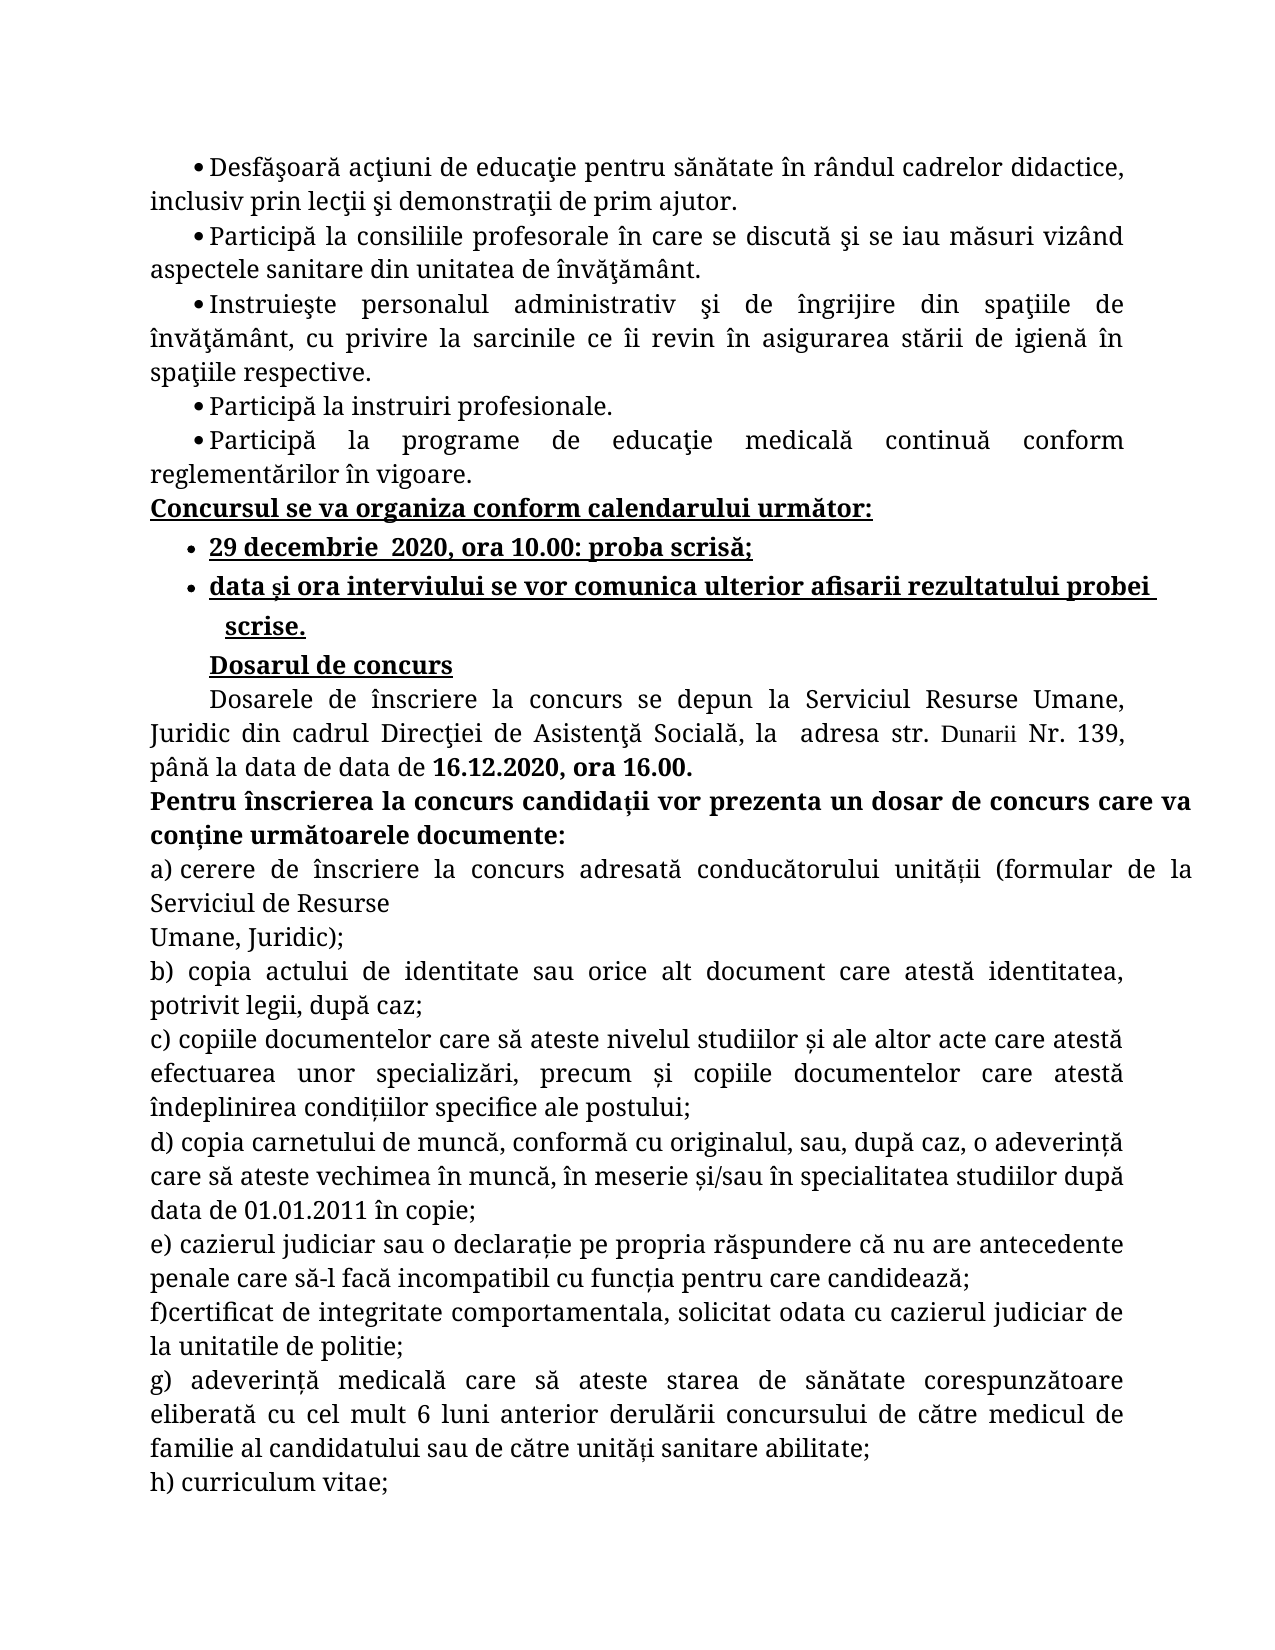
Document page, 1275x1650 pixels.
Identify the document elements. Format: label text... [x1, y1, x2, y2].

list Instruieşte personalul administrativ şi de îngrijire din spaţiile de învăţământ, cu privire la sarcinile ce îi revin în asigurarea stării de igienă în spaţiile respective. [150, 286, 1125, 388]
text h) curriculum vitae; [150, 1465, 1125, 1499]
text Umane, Juridic); [150, 920, 1192, 954]
text b) copia actului de identitate sau orice alt document care atestă identitatea, potrivit legii, după caz; [150, 954, 1125, 1022]
list Participă la programe de educaţie medicală continuă conform reglementărilor în vigoare. [150, 422, 1125, 491]
list 29 decembrie 2020, ora 10.00: proba scrisă; [187, 530, 1192, 564]
list cerere de înscriere la concurs adresată conducătorului unității (formular de la Serviciul de Resurse [150, 852, 1192, 920]
list Participă la instruiri profesionale. [150, 388, 1125, 422]
text g) adeverinţă medicală care să ateste starea de sănătate corespunzătoare eliberată cu cel mult 6 luni anterior derulării concursului de către medicul de familie al candidatului sau de către unități sanitare abilitate; [150, 1363, 1125, 1465]
list data și ora interviului se vor comunica ulterior afisarii rezultatului probei scrise. [187, 569, 1192, 642]
text d) copia carnetului de muncă, conformă cu originalul, sau, după caz, o adeverinţă care să ateste vechimea în muncă, în meserie şi/sau în specialitatea studiilor după data de 01.01.2011 în copie; [150, 1124, 1125, 1226]
text c) copiile documentelor care să ateste nivelul studiilor şi ale altor acte care atestă efectuarea unor specializări, precum şi copiile documentelor care atestă îndeplinirea condiţiilor specifice ale postului; [150, 1022, 1125, 1124]
list Dosarul de concurs [209, 647, 1192, 681]
text Pentru înscrierea la concurs candidații vor prezenta un dosar de concurs care va conține următoarele documente: [150, 783, 1192, 852]
list Participă la consiliile profesorale în care se discută şi se iau măsuri vizând aspectele sanitare din unitatea de învăţământ. [150, 218, 1125, 286]
text e) cazierul judiciar sau o declaraţie pe propria răspundere că nu are antecedente penale care să-l facă incompatibil cu funcţia pentru care candidează; [150, 1226, 1125, 1294]
list Desfăşoară acţiuni de educaţie pentru sănătate în rândul cadrelor didactice, inclusiv prin lecţii şi demonstraţii de prim ajutor. [150, 150, 1125, 218]
text Dosarele de înscriere la concurs se depun la Serviciul Resurse Umane, Juridic din cadrul Direcţiei de Asistenţă Socială, la adresa str. Dunarii Nr. 139, până la data de data de 16.12.2020, ora 16.00. [150, 681, 1125, 783]
list Concursul se va organiza conform calendarului următor: [150, 491, 1192, 525]
text f)certificat de integritate comportamentala, solicitat odata cu cazierul judiciar de la unitatile de politie; [150, 1294, 1125, 1363]
